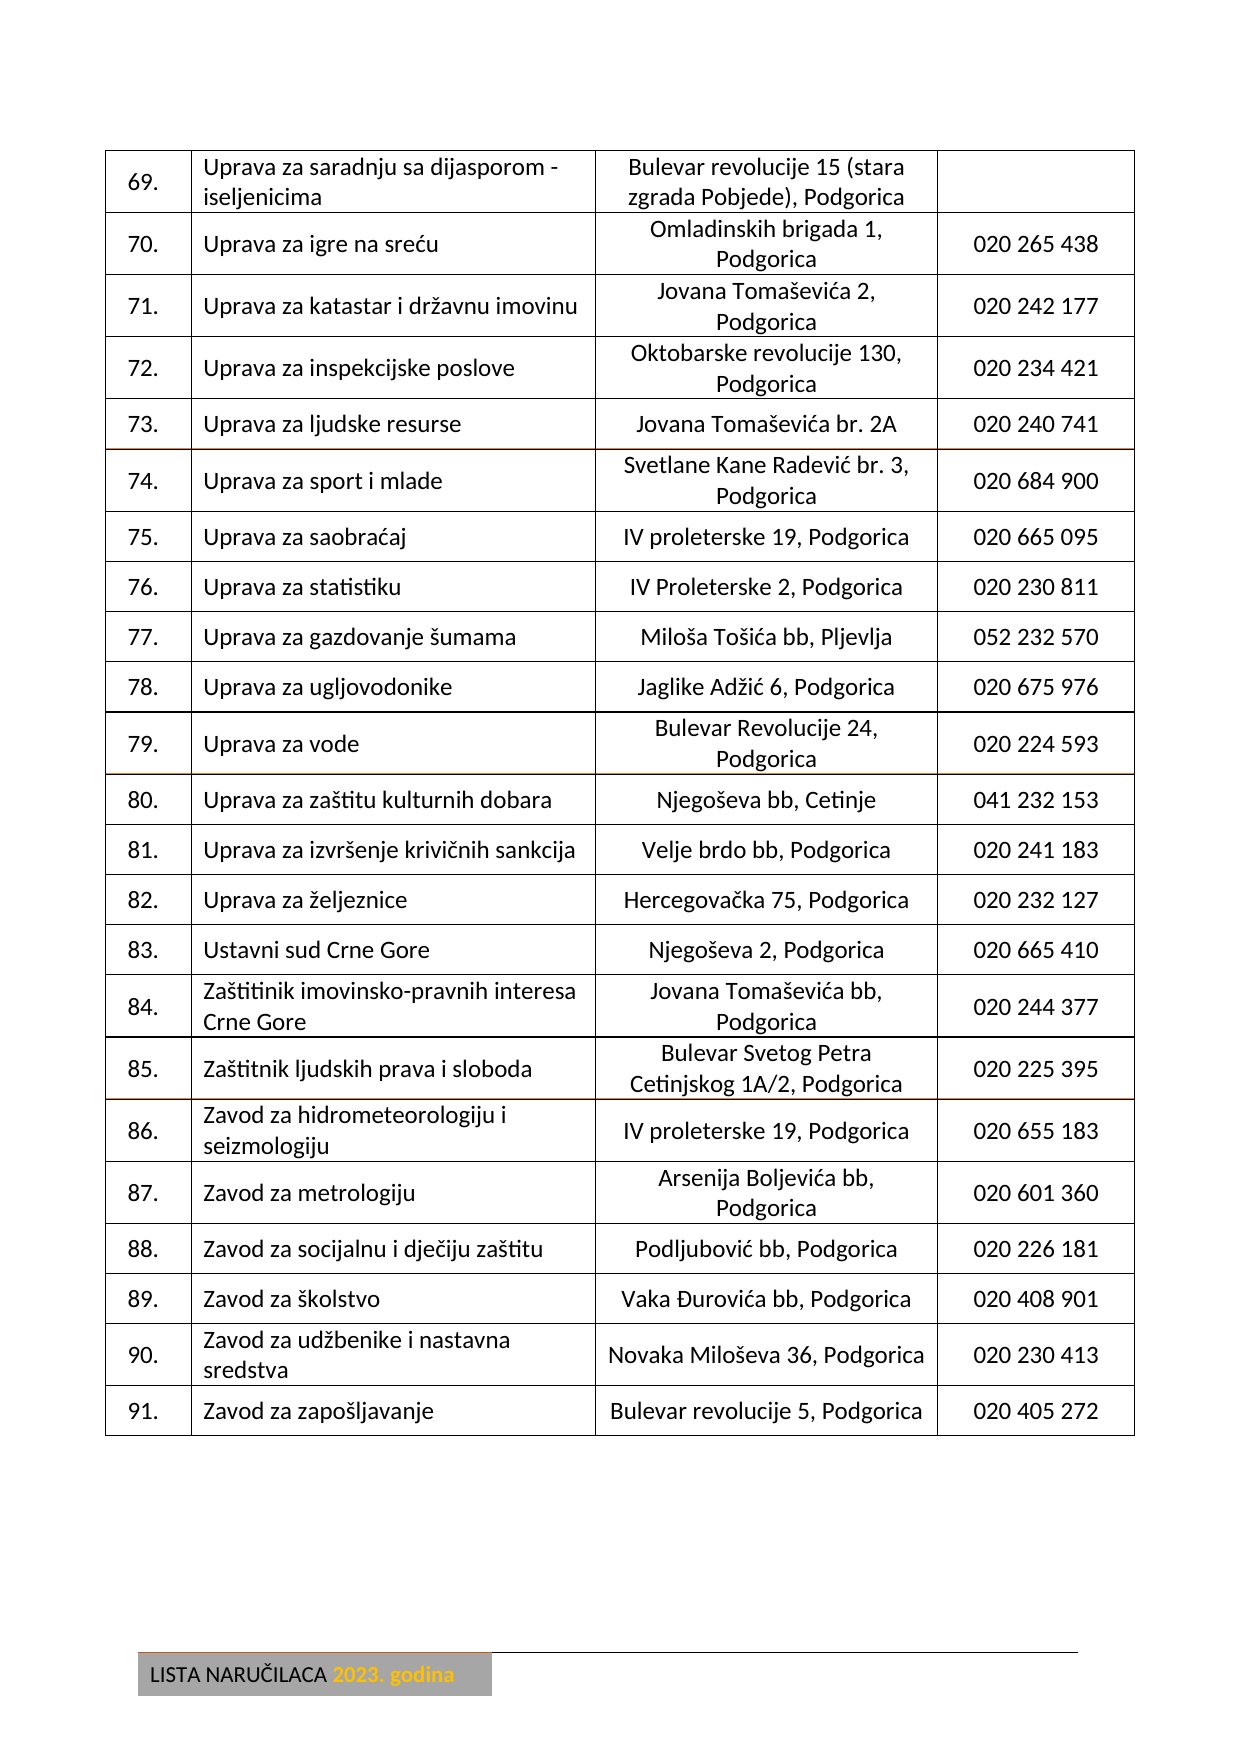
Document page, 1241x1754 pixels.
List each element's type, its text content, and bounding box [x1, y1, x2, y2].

table_cell Uprava za saobraćaj [192, 512, 595, 561]
table_cell 020 241 183 [938, 825, 1134, 874]
table_cell Podljubović bb, Podgorica [596, 1224, 937, 1273]
table_cell Jovana Tomaševića br. 2A [596, 399, 937, 448]
table_cell Zavod za metrologiju [192, 1162, 595, 1223]
table_cell [106, 275, 191, 336]
table_cell 020 405 272 [938, 1386, 1134, 1435]
table_cell [106, 1274, 191, 1323]
table_cell Vaka Đurovića bb, Podgorica [596, 1274, 937, 1323]
table_cell 020 240 741 [938, 399, 1134, 448]
table_cell Ustavni sud Crne Gore [192, 925, 595, 974]
table_cell [106, 1386, 191, 1435]
table_cell 020 224 593 [938, 713, 1134, 773]
table_cell Zaštitnik ljudskih prava i sloboda [192, 1038, 595, 1098]
table_cell [106, 337, 191, 398]
table_cell [106, 612, 191, 661]
table_cell Bulevar revolucije 15 (stara zgrada Pobjede), Podgorica [596, 151, 937, 212]
table_cell [106, 1224, 191, 1273]
table_cell [106, 925, 191, 974]
table_cell Novaka Miloševa 36, Podgorica [596, 1324, 937, 1385]
table_cell Njegoševa 2, Podgorica [596, 925, 937, 974]
table_cell Uprava za zaštitu kulturnih dobara [192, 775, 595, 824]
table_cell IV proleterske 19, Podgorica [596, 512, 937, 561]
table_cell Bulevar Svetog Petra Cetinjskog 1A/2, Podgorica [596, 1038, 937, 1098]
table_cell Uprava za ugljovodonike [192, 662, 595, 711]
table_cell Jaglike Adžić 6, Podgorica [596, 662, 937, 711]
table_cell Oktobarske revolucije 130, Podgorica [596, 337, 937, 398]
table_cell [106, 713, 191, 773]
table_cell 020 230 413 [938, 1324, 1134, 1385]
table_cell 020 244 377 [938, 975, 1134, 1036]
table_cell 041 232 153 [938, 775, 1134, 824]
table_cell 020 265 438 [938, 213, 1134, 274]
table_cell Uprava za željeznice [192, 875, 595, 924]
table_cell [106, 399, 191, 448]
table_cell [106, 825, 191, 874]
table_cell Njegoševa bb, Cetinje [596, 775, 937, 824]
table_cell 020 601 360 [938, 1162, 1134, 1223]
table_cell 020 665 095 [938, 512, 1134, 561]
table_cell [106, 875, 191, 924]
table_cell Zavod za udžbenike i nastavna sredstva [192, 1324, 595, 1385]
table_cell [106, 512, 191, 561]
table_cell 020 226 181 [938, 1224, 1134, 1273]
table_cell 020 225 395 [938, 1038, 1134, 1098]
table_cell 020 684 900 [938, 450, 1134, 511]
table_cell 020 234 421 [938, 337, 1134, 398]
table_cell Jovana Tomaševića bb, Podgorica [596, 975, 937, 1036]
table_cell Zavod za zapošljavanje [192, 1386, 595, 1435]
table_cell [106, 1162, 191, 1223]
table_cell 020 242 177 [938, 275, 1134, 336]
table_cell Velje brdo bb, Podgorica [596, 825, 937, 874]
table_cell [938, 151, 1134, 212]
table_cell [106, 1324, 191, 1385]
table_cell [106, 151, 191, 212]
table_cell Uprava za gazdovanje šumama [192, 612, 595, 661]
table_cell Uprava za statistiku [192, 562, 595, 611]
table_cell [106, 562, 191, 611]
table_cell 020 655 183 [938, 1100, 1134, 1161]
table_cell [106, 775, 191, 824]
table_cell [106, 662, 191, 711]
table_cell IV proleterske 19, Podgorica [596, 1100, 937, 1161]
table_cell Jovana Tomaševića 2, Podgorica [596, 275, 937, 336]
table_cell [106, 450, 191, 511]
table_cell IV Proleterske 2, Podgorica [596, 562, 937, 611]
table_cell Arsenija Boljevića bb, Podgorica [596, 1162, 937, 1223]
table_cell [106, 1038, 191, 1098]
table_cell Uprava za inspekcijske poslove [192, 337, 595, 398]
table_cell Hercegovačka 75, Podgorica [596, 875, 937, 924]
table_cell Miloša Tošića bb, Pljevlja [596, 612, 937, 661]
table_cell 020 408 901 [938, 1274, 1134, 1323]
table_cell 020 665 410 [938, 925, 1134, 974]
table_cell [106, 213, 191, 274]
table_cell Bulevar Revolucije 24, Podgorica [596, 713, 937, 773]
table_cell Uprava za izvršenje krivičnih sankcija [192, 825, 595, 874]
table_cell 052 232 570 [938, 612, 1134, 661]
table_cell Uprava za igre na sreću [192, 213, 595, 274]
table_cell Uprava za katastar i državnu imovinu [192, 275, 595, 336]
table_cell 020 675 976 [938, 662, 1134, 711]
table_cell Zavod za socijalnu i dječiju zaštitu [192, 1224, 595, 1273]
table_cell [106, 975, 191, 1036]
table_cell Bulevar revolucije 5, Podgorica [596, 1386, 937, 1435]
table_cell Svetlane Kane Radević br. 3, Podgorica [596, 450, 937, 511]
table_cell 020 230 811 [938, 562, 1134, 611]
table_cell Zavod za hidrometeorologiju i seizmologiju [192, 1100, 595, 1161]
table_cell Uprava za sport i mlade [192, 450, 595, 511]
table_cell [106, 1100, 191, 1161]
table_cell Uprava za ljudske resurse [192, 399, 595, 448]
table_cell Zaštitinik imovinsko-pravnih interesa Crne Gore [192, 975, 595, 1036]
table_cell 020 232 127 [938, 875, 1134, 924]
table_cell Omladinskih brigada 1, Podgorica [596, 213, 937, 274]
table_cell Zavod za školstvo [192, 1274, 595, 1323]
table_cell Uprava za saradnju sa dijasporom - iseljenicima [192, 151, 595, 212]
table_cell Uprava za vode [192, 713, 595, 773]
